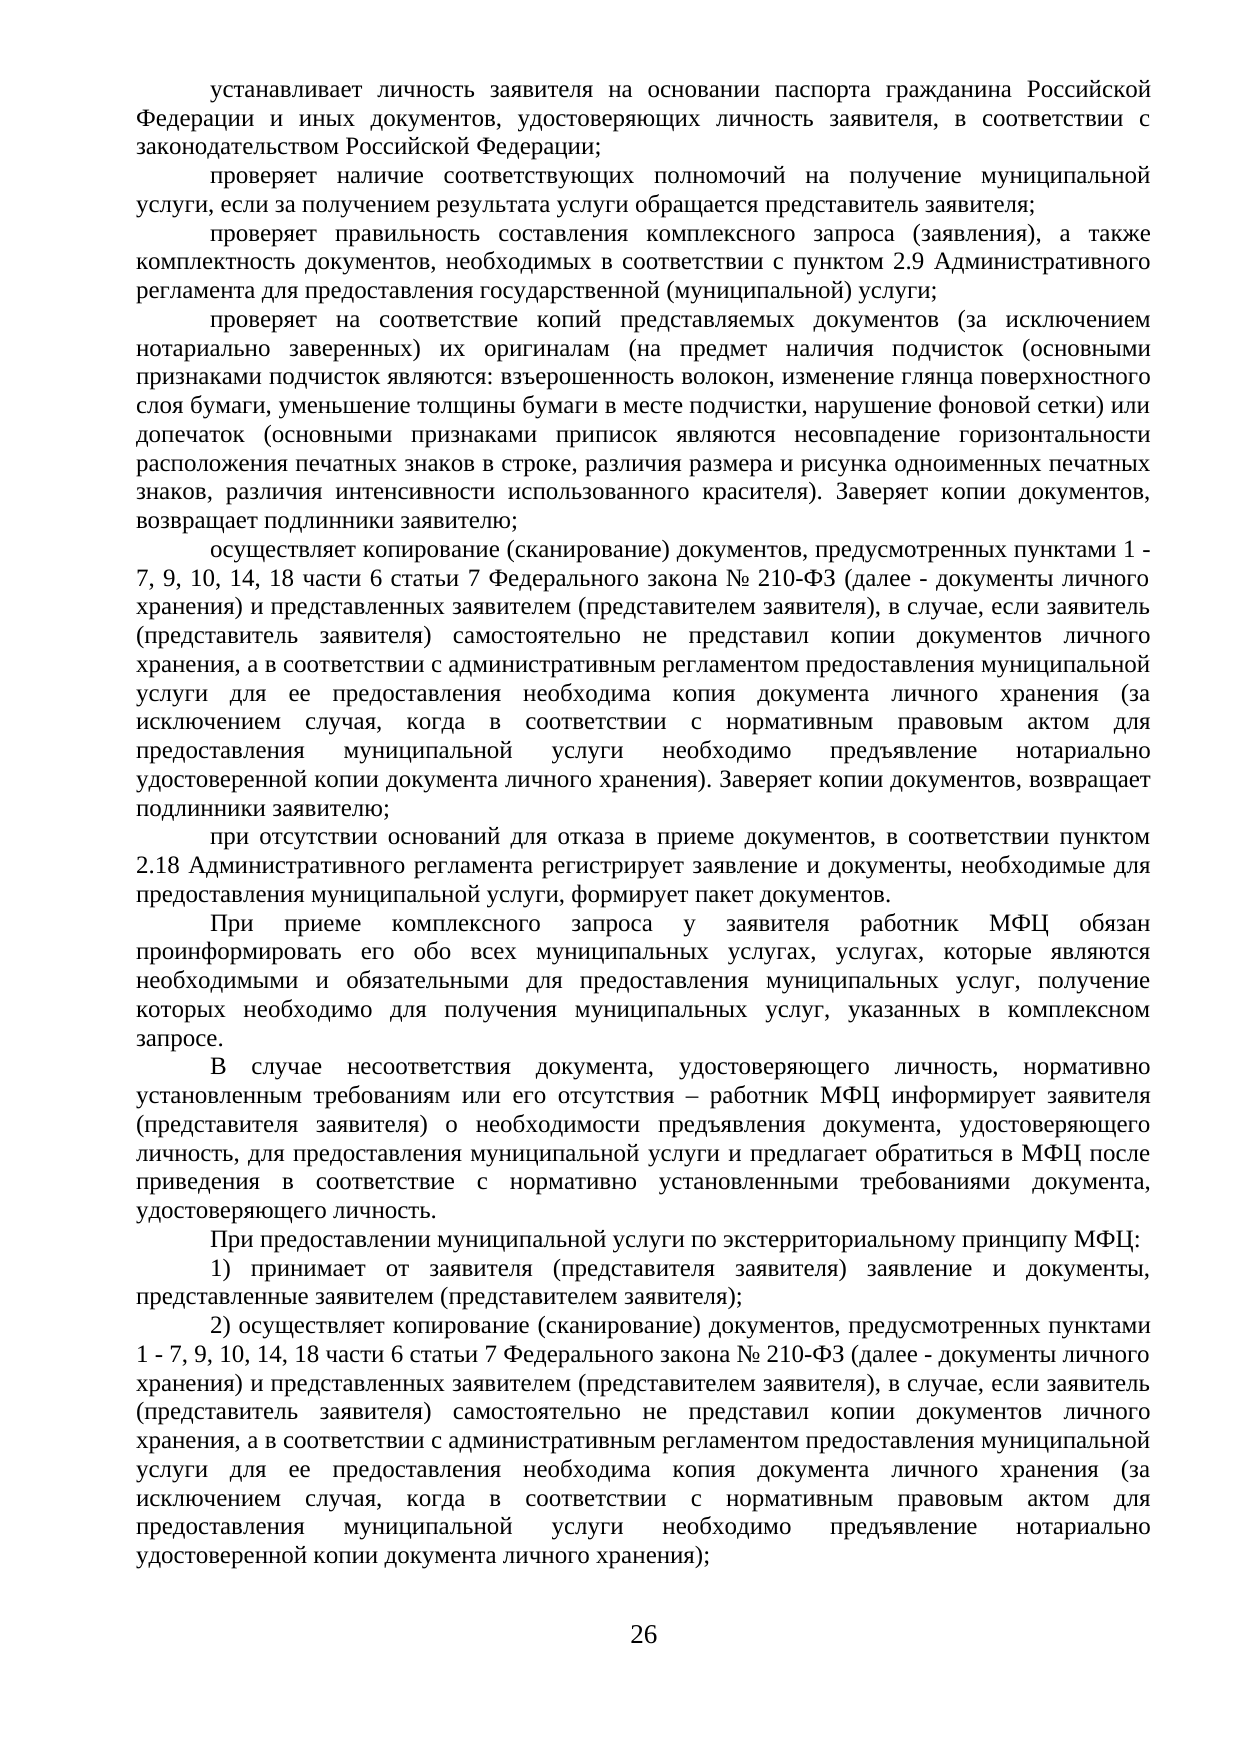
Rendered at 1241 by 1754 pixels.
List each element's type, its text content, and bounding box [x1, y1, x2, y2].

text При приеме комплексного запроса у заявителя работник МФЦ обязан проинформировать его обо всех муниципальных услугах, услугах, которые являются необходимыми и обязательными для предоставления муниципальных услуг, получение которых необходимо для получения муниципальных услуг, указанных в комплексном запросе. [136, 908, 1152, 1051]
text В случае несоответствия документа, удостоверяющего личность, нормативно установленным требованиям или его отсутствия – работник МФЦ информирует заявителя (представителя заявителя) о необходимости предъявления документа, удостоверяющего личность, для предоставления муниципальной услуги и предлагает обратиться в МФЦ после приведения в соответствие с нормативно установленными требованиями документа, удостоверяющего личность. [136, 1051, 1152, 1224]
text проверяет на соответствие копий представляемых документов (за исключением нотариально заверенных) их оригиналам (на предмет наличия подчисток (основными признаками подчисток являются: взъерошенность волокон, изменение глянца поверхностного слоя бумаги, уменьшение толщины бумаги в месте подчистки, нарушение фоновой сетки) или допечаток (основными признаками приписок являются несовпадение горизонтальности расположения печатных знаков в строке, различия размера и рисунка одноименных печатных знаков, различия интенсивности использованного красителя). Заверяет копии документов, возвращает подлинники заявителю; [136, 304, 1152, 534]
text осуществляет копирование (сканирование) документов, предусмотренных пунктами 1 - 7, 9, 10, 14, 18 части 6 статьи 7 Федерального закона № 210-ФЗ (далее - документы личного хранения) и представленных заявителем (представителем заявителя), в случае, если заявитель (представитель заявителя) самостоятельно не представил копии документов личного хранения, а в соответствии с административным регламентом предоставления муниципальной услуги для ее предоставления необходима копия документа личного хранения (за исключением случая, когда в соответствии с нормативным правовым актом для предоставления муниципальной услуги необходимо предъявление нотариально удостоверенной копии документа личного хранения). Заверяет копии документов, возвращает подлинники заявителю; [136, 534, 1152, 821]
text При предоставлении муниципальной услуги по экстерриториальному принципу МФЦ: [136, 1224, 1152, 1253]
text проверяет наличие соответствующих полномочий на получение муниципальной услуги, если за получением результата услуги обращается представитель заявителя; [136, 160, 1152, 218]
text проверяет правильность составления комплексного запроса (заявления), а также комплектность документов, необходимых в соответствии с пунктом 2.9 Административного регламента для предоставления государственной (муниципальной) услуги; [136, 218, 1152, 304]
text 2) осуществляет копирование (сканирование) документов, предусмотренных пунктами 1 - 7, 9, 10, 14, 18 части 6 статьи 7 Федерального закона № 210-ФЗ (далее - документы личного хранения) и представленных заявителем (представителем заявителя), в случае, если заявитель (представитель заявителя) самостоятельно не представил копии документов личного хранения, а в соответствии с административным регламентом предоставления муниципальной услуги для ее предоставления необходима копия документа личного хранения (за исключением случая, когда в соответствии с нормативным правовым актом для предоставления муниципальной услуги необходимо предъявление нотариально удостоверенной копии документа личного хранения); [136, 1310, 1152, 1569]
text при отсутствии оснований для отказа в приеме документов, в соответствии пунктом 2.18 Административного регламента регистрирует заявление и документы, необходимые для предоставления муниципальной услуги, формирует пакет документов. [136, 821, 1152, 908]
text устанавливает личность заявителя на основании паспорта гражданина Российской Федерации и иных документов, удостоверяющих личность заявителя, в соответствии с законодательством Российской Федерации; [136, 74, 1152, 160]
text 1) принимает от заявителя (представителя заявителя) заявление и документы, представленные заявителем (представителем заявителя); [136, 1253, 1152, 1310]
